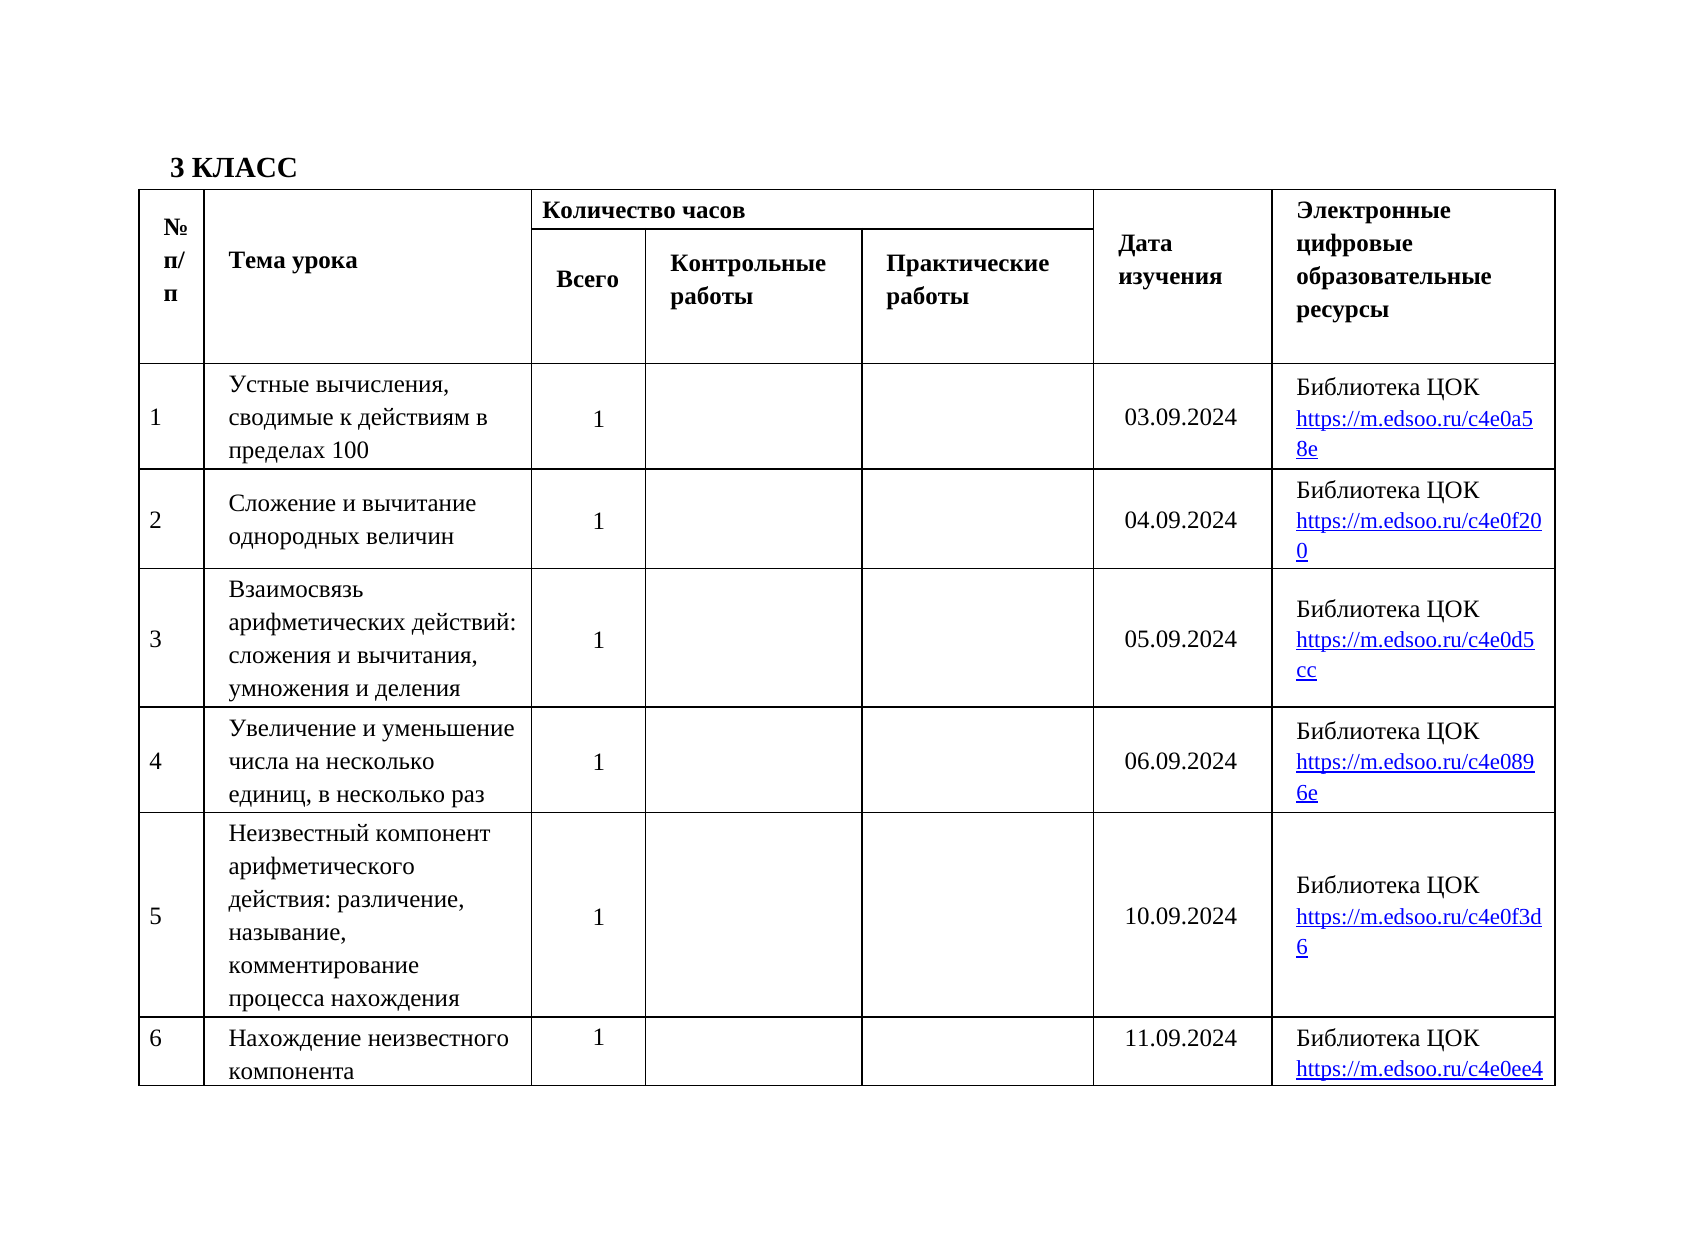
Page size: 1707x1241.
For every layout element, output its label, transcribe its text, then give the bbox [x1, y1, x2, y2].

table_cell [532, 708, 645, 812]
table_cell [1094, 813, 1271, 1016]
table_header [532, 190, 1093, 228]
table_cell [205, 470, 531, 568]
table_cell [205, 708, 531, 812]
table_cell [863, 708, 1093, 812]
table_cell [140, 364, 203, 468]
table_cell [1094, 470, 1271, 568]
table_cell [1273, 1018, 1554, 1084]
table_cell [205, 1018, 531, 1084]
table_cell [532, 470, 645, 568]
text 3 КЛАСС [162, 150, 1557, 183]
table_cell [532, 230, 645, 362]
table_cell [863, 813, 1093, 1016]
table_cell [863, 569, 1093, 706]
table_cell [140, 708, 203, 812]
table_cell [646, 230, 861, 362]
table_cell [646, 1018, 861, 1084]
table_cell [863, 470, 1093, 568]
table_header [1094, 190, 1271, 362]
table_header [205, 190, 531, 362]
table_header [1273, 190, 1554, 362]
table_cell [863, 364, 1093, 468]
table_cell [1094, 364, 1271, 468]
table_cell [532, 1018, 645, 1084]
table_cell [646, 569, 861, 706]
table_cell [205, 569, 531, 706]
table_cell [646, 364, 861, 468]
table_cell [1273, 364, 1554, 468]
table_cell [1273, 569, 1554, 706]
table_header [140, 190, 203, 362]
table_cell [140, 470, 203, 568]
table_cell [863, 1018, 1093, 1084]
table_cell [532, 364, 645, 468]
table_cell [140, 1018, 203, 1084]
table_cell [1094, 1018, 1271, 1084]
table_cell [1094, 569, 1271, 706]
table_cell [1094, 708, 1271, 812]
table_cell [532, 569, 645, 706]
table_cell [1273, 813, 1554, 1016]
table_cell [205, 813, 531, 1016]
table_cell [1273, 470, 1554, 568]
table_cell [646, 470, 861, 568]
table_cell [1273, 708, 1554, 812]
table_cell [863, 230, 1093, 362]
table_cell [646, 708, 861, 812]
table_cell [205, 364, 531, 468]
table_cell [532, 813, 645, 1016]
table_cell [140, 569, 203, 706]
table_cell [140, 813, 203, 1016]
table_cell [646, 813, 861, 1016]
